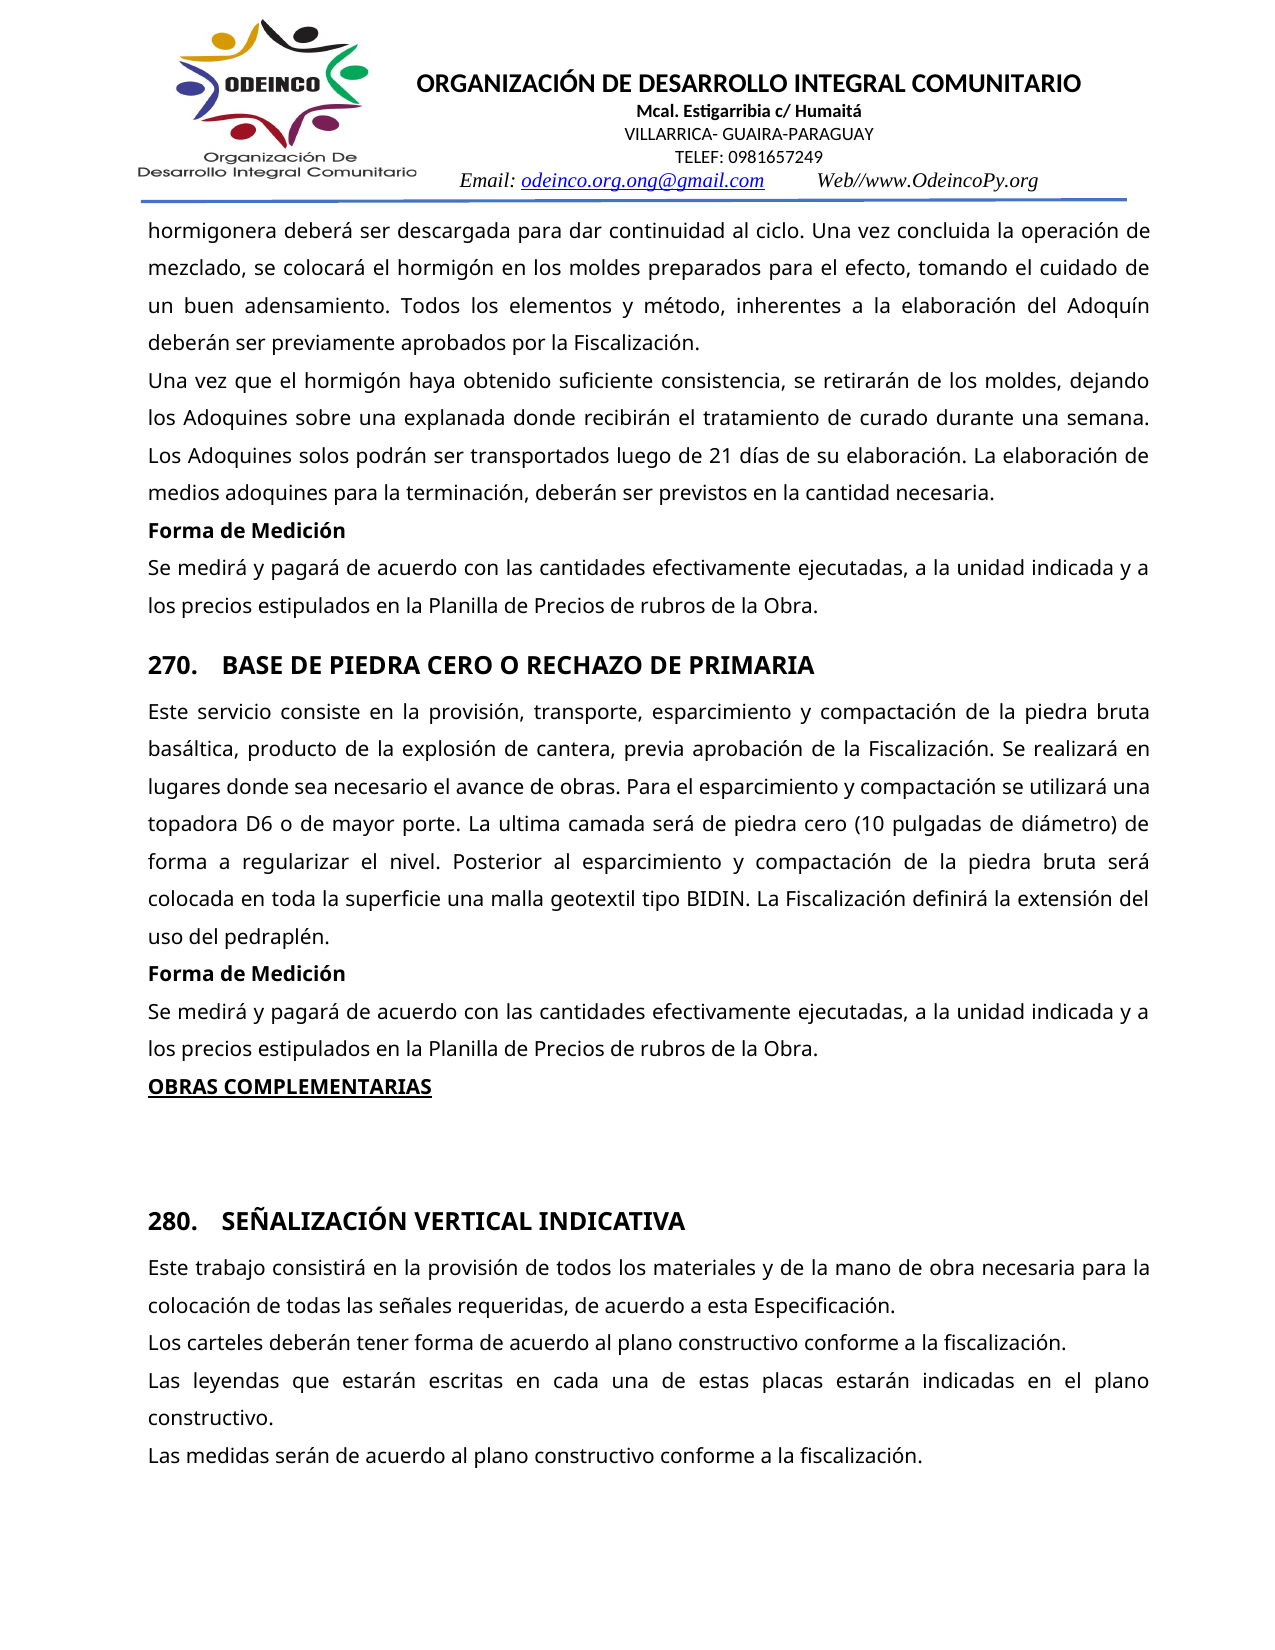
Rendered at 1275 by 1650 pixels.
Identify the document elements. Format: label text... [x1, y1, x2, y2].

text Se medirá y pagará de acuerdo con las cantidades efectivamente ejecutadas, a la unidad indicada y a los precios estipulados en la Planilla de Precios de rubros de la Obra. [148, 988, 1152, 1063]
text Una vez que el hormigón haya obtenido suficiente consistencia, se retirarán de los moldes, dejando los Adoquines sobre una explanada donde recibirán el tratamiento de curado durante una semana. Los Adoquines solos podrán ser transportados luego de 21 días de su elaboración. La elaboración de medios adoquines para la terminación, deberán ser previstos en la cantidad necesaria. [148, 357, 1152, 507]
text OBRAS COMPLEMENTARIAS [148, 1063, 1152, 1101]
text Este trabajo consistirá en la provisión de todos los materiales y de la mano de obra necesaria para la colocación de todas las señales requeridas, de acuerdo a esta Especificación. [148, 1244, 1152, 1319]
text Los carteles deberán tener forma de acuerdo al plano constructivo conforme a la fiscalización. [148, 1319, 1152, 1357]
subtitle BASE DE PIEDRA CERO O RECHAZO DE PRIMARIA [148, 644, 1152, 682]
text Forma de Medición [148, 507, 1152, 544]
text Forma de Medición [148, 951, 1152, 988]
text Las medidas serán de acuerdo al plano constructivo conforme a la fiscalización. [148, 1432, 1152, 1469]
subtitle SEÑALIZACIÓN VERTICAL INDICATIVA [148, 1201, 1152, 1238]
picture [138, 19, 417, 179]
text Se medirá y pagará de acuerdo con las cantidades efectivamente ejecutadas, a la unidad indicada y a los precios estipulados en la Planilla de Precios de rubros de la Obra. [148, 544, 1152, 619]
text Las leyendas que estarán escritas en cada una de estas placas estarán indicadas en el plano constructivo. [148, 1357, 1152, 1432]
text Este servicio consiste en la provisión, transporte, esparcimiento y compactación de la piedra bruta basáltica, producto de la explosión de cantera, previa aprobación de la Fiscalización. Se realizará en lugares donde sea necesario el avance de obras. Para el esparcimiento y compactación se utilizará una topadora D6 o de mayor porte. La ultima camada será de piedra cero (10 pulgadas de diámetro) de forma a regularizar el nivel. Posterior al esparcimiento y compactación de la piedra bruta será colocada en toda la superficie una malla geotextil tipo BIDIN. La Fiscalización definirá la extensión del uso del pedraplén. [148, 688, 1152, 951]
